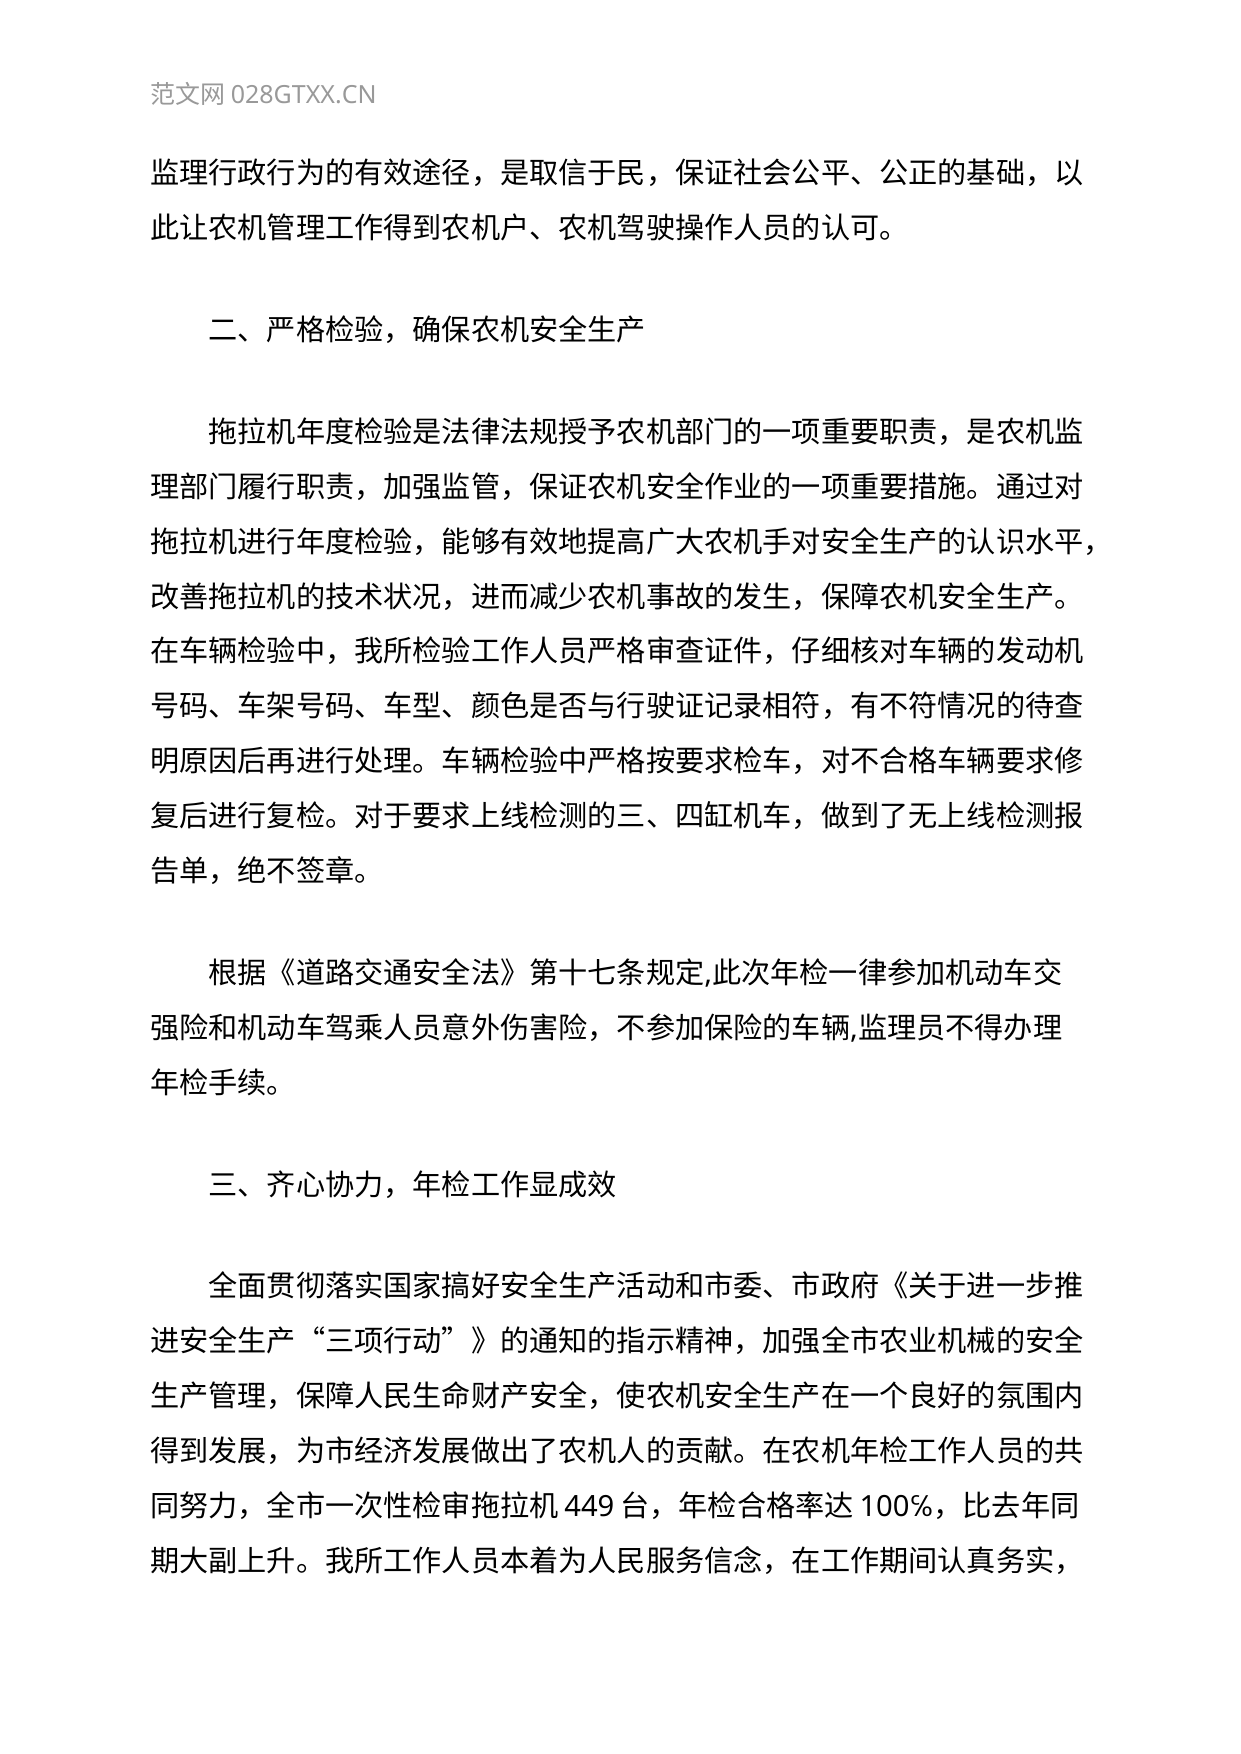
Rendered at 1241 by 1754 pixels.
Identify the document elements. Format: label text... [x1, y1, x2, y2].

text 拖拉机年度检验是法律法规授予农机部门的一项重要职责，是农机监理部门履行职责，加强监管，保证农机安全作业的一项重要措施。通过对拖拉机进行年度检验，能够有效地提高广大农机手对安全生产的认识水平，改善拖拉机的技术状况，进而减少农机事故的发生，保障农机安全生产。在车辆检验中，我所检验工作人员严格审查证件，仔细核对车辆的发动机号码、车架号码、车型、颜色是否与行驶证记录相符，有不符情况的待查明原因后再进行处理。车辆检验中严格按要求检车，对不合格车辆要求修复后进行复检。对于要求上线检测的三、四缸机车，做到了无上线检测报告单，绝不签章。 [150, 408, 1090, 890]
text 二、严格检验，确保农机安全生产 [150, 307, 1090, 349]
text 三、齐心协力，年检工作显成效 [150, 1161, 1090, 1203]
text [150, 1263, 1090, 1580]
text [150, 150, 1090, 247]
text 根据《道路交通安全法》第十七条规定,此次年检一律参加机动车交强险和机动车驾乘人员意外伤害险，不参加保险的车辆,监理员不得办理年检手续。 [150, 949, 1090, 1102]
